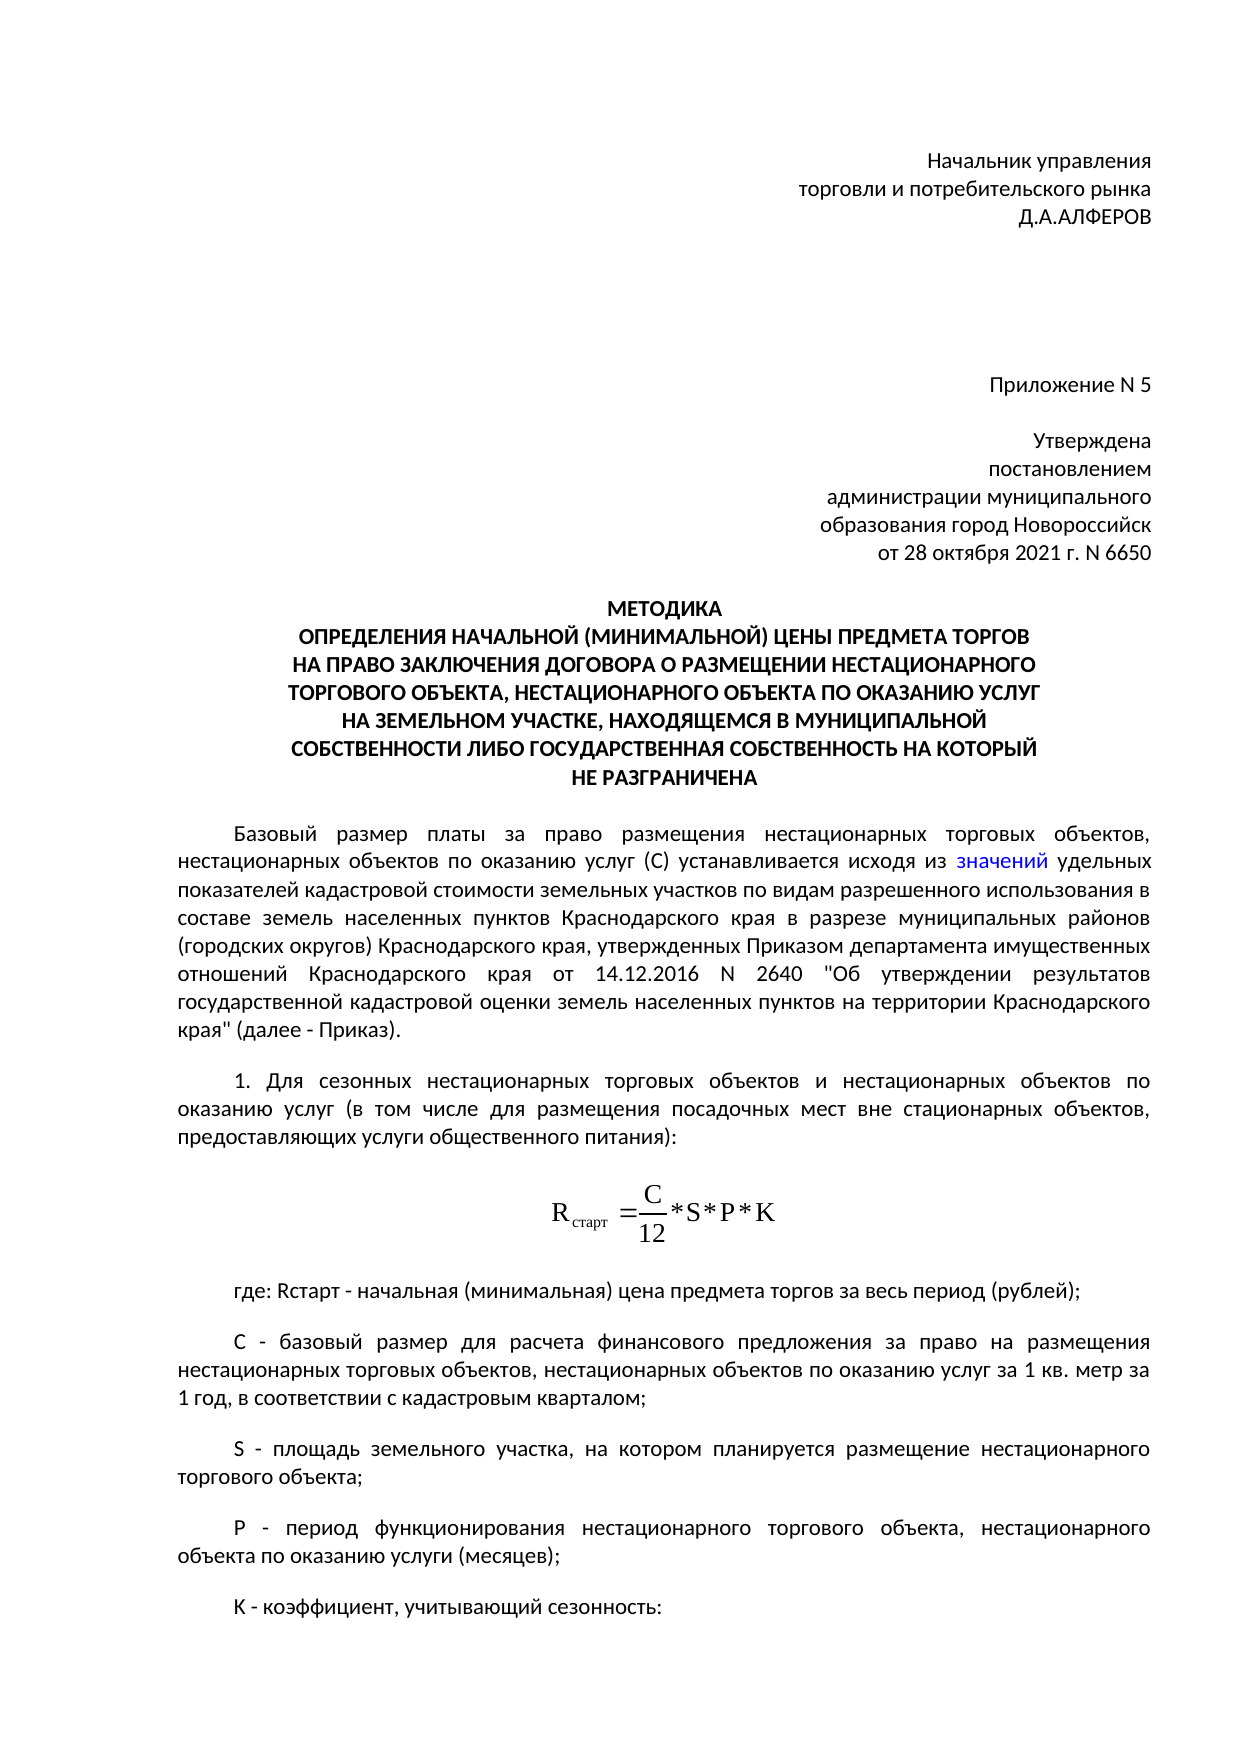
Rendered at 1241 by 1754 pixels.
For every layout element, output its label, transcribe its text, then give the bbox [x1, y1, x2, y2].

text Базовый размер платы за право размещения нестационарных торговых объектов, нестационарных объектов по оказанию услуг (С) устанавливается исходя из значений удельных показателей кадастровой стоимости земельных участков по видам разрешенного использования в составе земель населенных пунктов Краснодарского края в разрезе муниципальных районов (городских округов) Краснодарского края, утвержденных Приказом департамента имущественных отношений Краснодарского края от 14.12.2016 N 2640 "Об утверждении результатов государственной кадастровой оценки земель населенных пунктов на территории Краснодарского края" (далее - Приказ). [177, 819, 1152, 1043]
text 1. Для сезонных нестационарных торговых объектов и нестационарных объектов по оказанию услуг (в том числе для размещения посадочных мест вне стационарных объектов, предоставляющих услуги общественного питания): [177, 1066, 1152, 1150]
text S - площадь земельного участка, на котором планируется размещение нестационарного торгового объекта; [177, 1434, 1152, 1490]
title ОПРЕДЕЛЕНИЯ НАЧАЛЬНОЙ (МИНИМАЛЬНОЙ) ЦЕНЫ ПРЕДМЕТА ТОРГОВ [177, 622, 1152, 651]
text постановлением [177, 454, 1152, 482]
text Д.А.АЛФЕРОВ [177, 202, 1152, 230]
text Утверждена [177, 426, 1152, 454]
title СОБСТВЕННОСТИ ЛИБО ГОСУДАРСТВЕННАЯ СОБСТВЕННОСТЬ НА КОТОРЫЙ [177, 734, 1152, 763]
title НА ЗЕМЕЛЬНОМ УЧАСТКЕ, НАХОДЯЩЕМСЯ В МУНИЦИПАЛЬНОЙ [177, 707, 1152, 734]
text K - коэффициент, учитывающий сезонность: [177, 1592, 1152, 1620]
text Приложение N 5 [177, 370, 1152, 398]
text Начальник управления [177, 146, 1152, 174]
title НА ПРАВО ЗАКЛЮЧЕНИЯ ДОГОВОРА О РАЗМЕЩЕНИИ НЕСТАЦИОНАРНОГО [177, 651, 1152, 678]
text администрации муниципального [177, 482, 1152, 510]
text от 28 октября 2021 г. N 6650 [177, 538, 1152, 566]
text C - базовый размер для расчета финансового предложения за право на размещения нестационарных торговых объектов, нестационарных объектов по оказанию услуг за 1 кв. метр за 1 год, в соответствии с кадастровым кварталом; [177, 1327, 1152, 1411]
text торговли и потребительского рынка [177, 174, 1152, 202]
text образования город Новороссийск [177, 510, 1152, 538]
text где: Rстарт - начальная (минимальная) цена предмета торгов за весь период (рублей); [177, 1276, 1152, 1304]
title МЕТОДИКА [177, 594, 1152, 622]
title НЕ РАЗГРАНИЧЕНА [177, 763, 1152, 791]
title ТОРГОВОГО ОБЪЕКТА, НЕСТАЦИОНАРНОГО ОБЪЕКТА ПО ОКАЗАНИЮ УСЛУГ [177, 678, 1152, 707]
text P - период функционирования нестационарного торгового объекта, нестационарного объекта по оказанию услуги (месяцев); [177, 1513, 1152, 1569]
